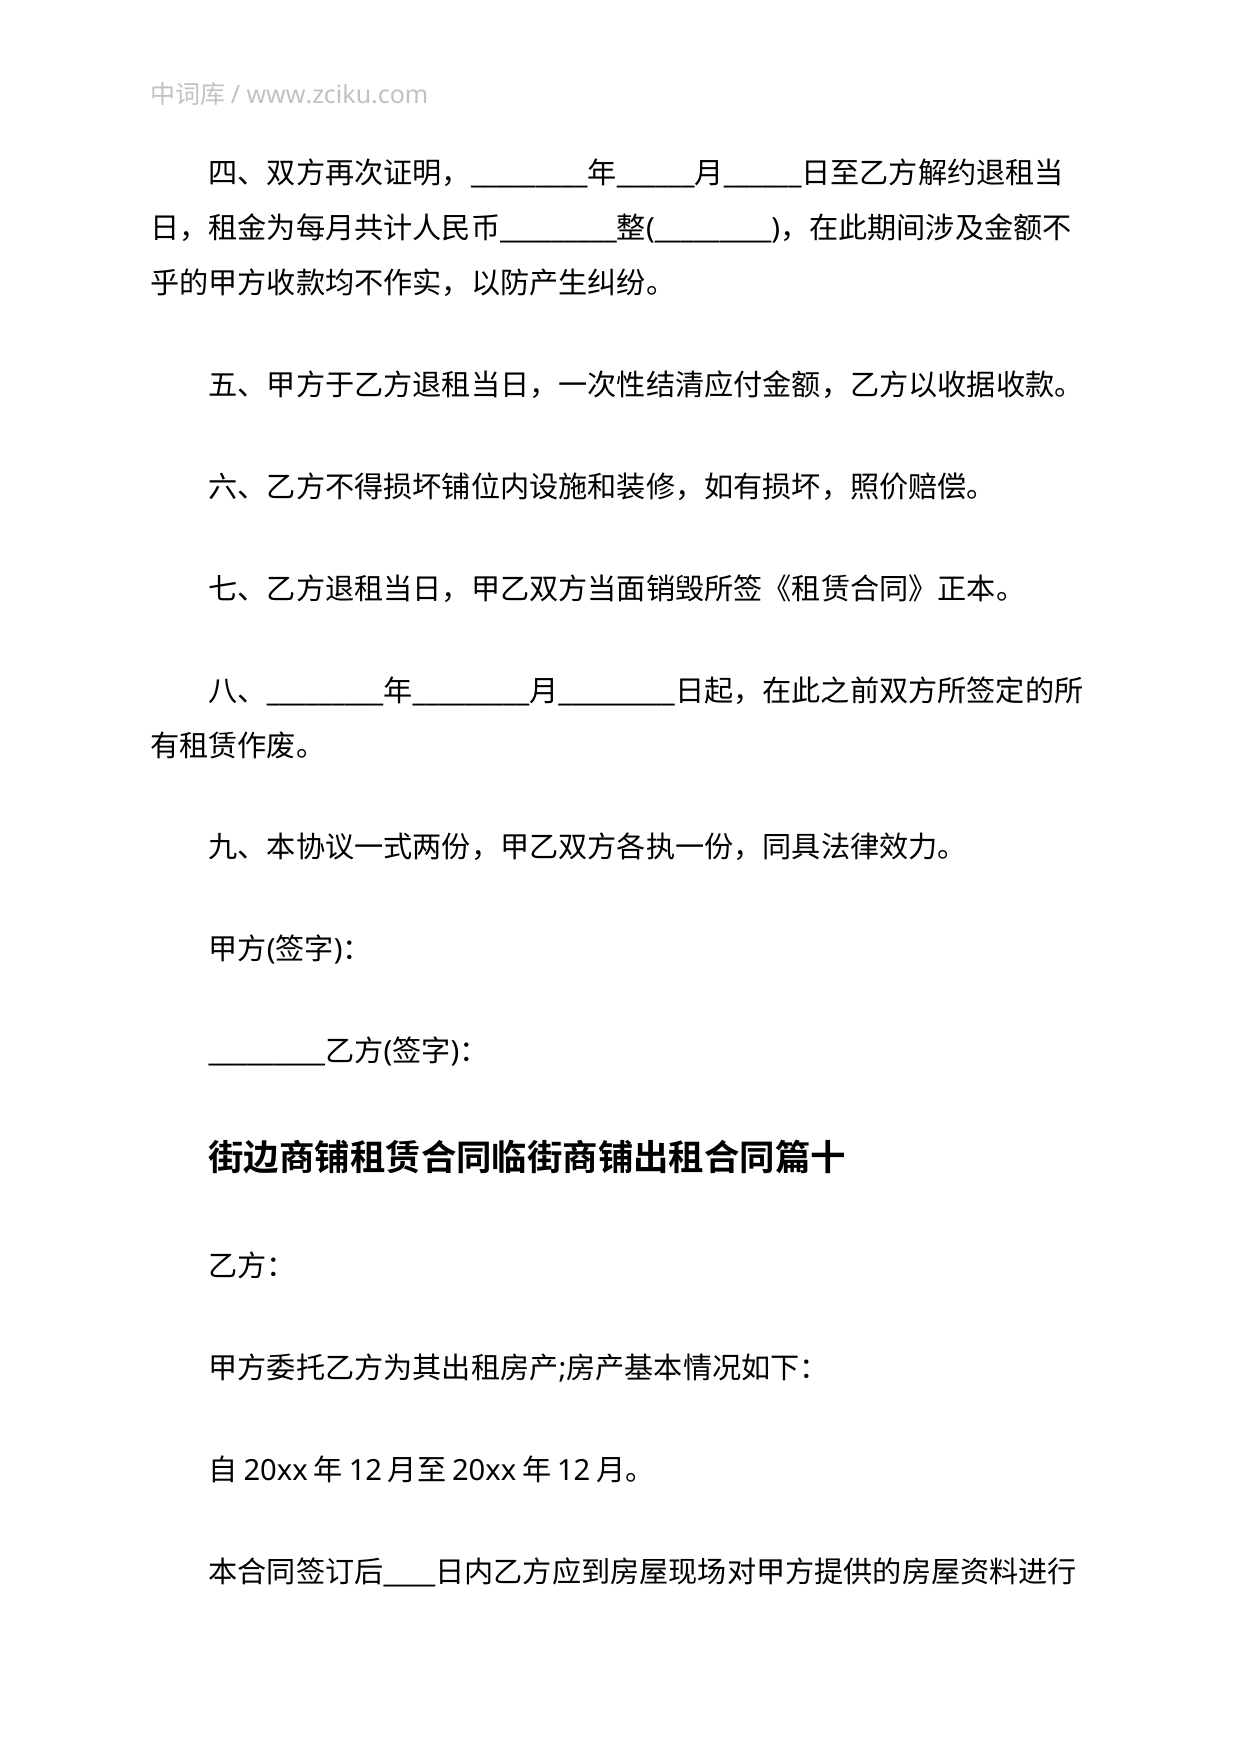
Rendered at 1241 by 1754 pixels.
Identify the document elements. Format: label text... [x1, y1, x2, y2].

text 六、乙方不得损坏铺位内设施和装修，如有损坏，照价赔偿。 [150, 463, 1090, 506]
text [150, 1549, 1090, 1591]
text 八、_________年_________月_________日起，在此之前双方所签定的所有租赁作废。 [150, 667, 1090, 764]
text 自20xx年12月至20xx年12月。 [150, 1447, 1090, 1489]
text 甲方委托乙方为其出租房产;房产基本情况如下： [150, 1345, 1090, 1387]
text 九、本协议一式两份，甲乙双方各执一份，同具法律效力。 [150, 824, 1090, 866]
text 五、甲方于乙方退租当日，一次性结清应付金额，乙方以收据收款。 [150, 362, 1090, 404]
text _________乙方(签字)： [150, 1028, 1090, 1070]
text 乙方： [150, 1243, 1090, 1285]
text 七、乙方退租当日，甲乙双方当面销毁所签《租赁合同》正本。 [150, 565, 1090, 608]
text 甲方(签字)： [150, 926, 1090, 968]
text 街边商铺租赁合同临街商铺出租合同篇十 [150, 1129, 1090, 1181]
text 四、双方再次证明，_________年______月______日至乙方解约退租当日，租金为每月共计人民币_________整(_________)，在此期间涉及金额不乎的甲方收款均不作实，以防产生纠纷。 [150, 150, 1090, 302]
